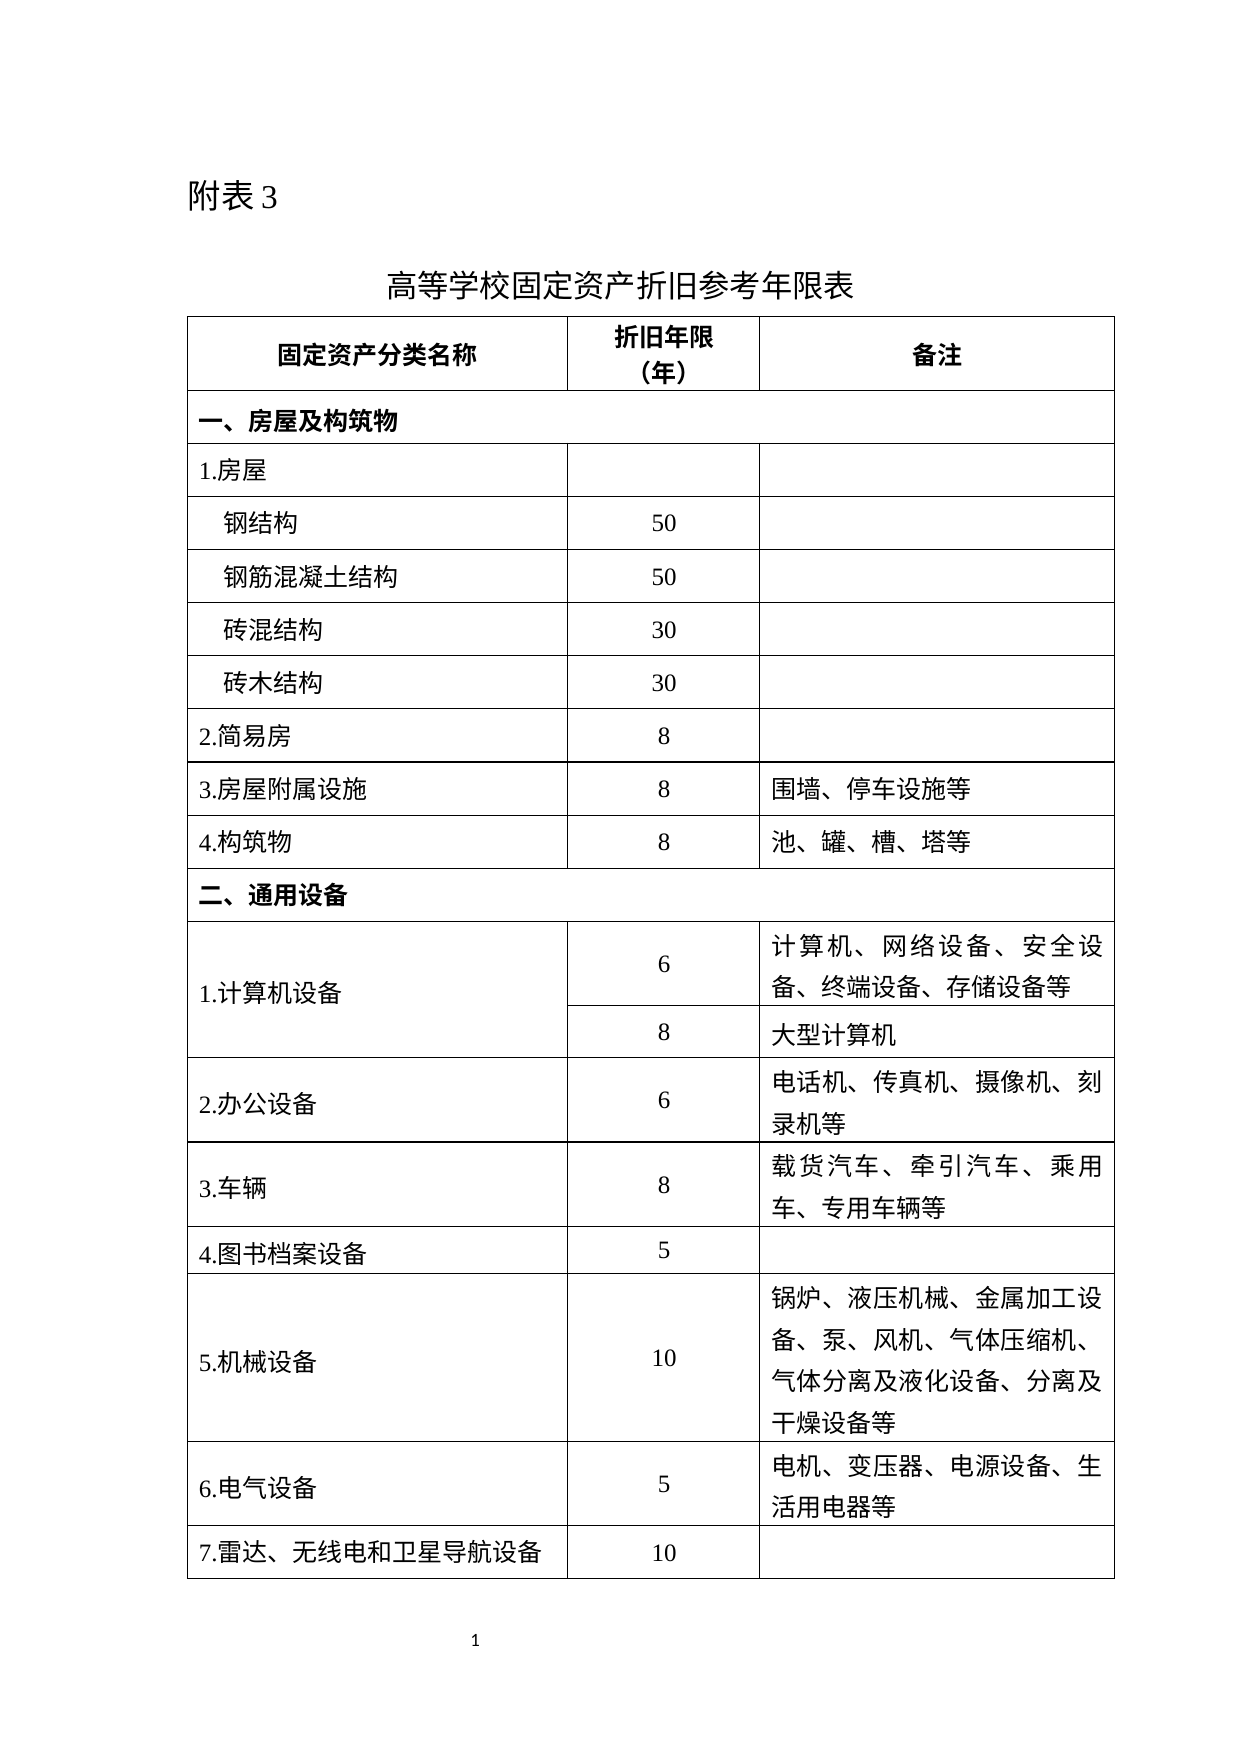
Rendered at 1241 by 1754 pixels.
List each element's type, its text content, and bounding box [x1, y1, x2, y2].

table_cell [760, 550, 1114, 602]
table_cell 50 [568, 550, 759, 602]
table_cell 5 [568, 1442, 759, 1525]
table_cell 30 [568, 656, 759, 708]
table_cell 3.车辆 [188, 1143, 567, 1226]
table_cell 30 [568, 603, 759, 655]
table_cell 一、房屋及构筑物 [188, 391, 1114, 443]
table_header 固定资产分类名称 [188, 317, 567, 389]
table_cell 计算机、网络设备、安全设备、终端设备、存储设备等 [760, 922, 1114, 1005]
table_cell [760, 709, 1114, 761]
table_header 备注 [760, 317, 1114, 389]
table_cell [760, 603, 1114, 655]
table_cell 砖木结构 [188, 656, 567, 708]
table_cell 砖混结构 [188, 603, 567, 655]
table_cell 6.电气设备 [188, 1442, 567, 1525]
table_cell 4.构筑物 [188, 816, 567, 868]
table_cell 电机、变压器、电源设备、生活用电器等 [760, 1442, 1114, 1525]
table_cell 6 [568, 1058, 759, 1141]
table_cell 4.图书档案设备 [188, 1227, 567, 1273]
table_cell 1.房屋 [188, 444, 567, 496]
table_cell 1.计算机设备 [188, 922, 567, 1057]
table_cell 二、通用设备 [188, 869, 1114, 921]
table_cell 钢筋混凝土结构 [188, 550, 567, 602]
text 附表3 [187, 162, 1053, 227]
table_cell 锅炉、液压机械、金属加工设备、泵、风机、气体压缩机、气体分离及液化设备、分离及干燥设备等 [760, 1274, 1114, 1441]
table_cell 8 [568, 709, 759, 761]
table_cell 大型计算机 [760, 1006, 1114, 1057]
table_cell [760, 497, 1114, 549]
table_cell 5 [568, 1227, 759, 1273]
table_cell 池、罐、槽、塔等 [760, 816, 1114, 868]
table_cell [760, 1526, 1114, 1578]
table_cell 8 [568, 1006, 759, 1057]
table_cell 50 [568, 497, 759, 549]
table_cell 7.雷达、无线电和卫星导航设备 [188, 1526, 567, 1578]
table_cell [760, 1227, 1114, 1273]
table_cell 10 [568, 1274, 759, 1441]
table_cell 10 [568, 1526, 759, 1578]
table_header 折旧年限（年） [568, 317, 759, 389]
text 高等学校固定资产折旧参考年限表 [187, 251, 1053, 316]
table_cell 围墙、停车设施等 [760, 763, 1114, 814]
table_cell 8 [568, 816, 759, 868]
table_cell 2.简易房 [188, 709, 567, 761]
table_cell [760, 656, 1114, 708]
table_cell 6 [568, 922, 759, 1005]
table_cell 8 [568, 1143, 759, 1226]
table_cell 5.机械设备 [188, 1274, 567, 1441]
table_cell [568, 444, 759, 496]
table_cell 钢结构 [188, 497, 567, 549]
table_cell 3.房屋附属设施 [188, 763, 567, 814]
table_cell 2.办公设备 [188, 1058, 567, 1141]
table_cell 载货汽车、牵引汽车、乘用车、专用车辆等 [760, 1143, 1114, 1226]
table_cell [760, 444, 1114, 496]
table_cell 电话机、传真机、摄像机、刻录机等 [760, 1058, 1114, 1141]
table_cell 8 [568, 763, 759, 814]
